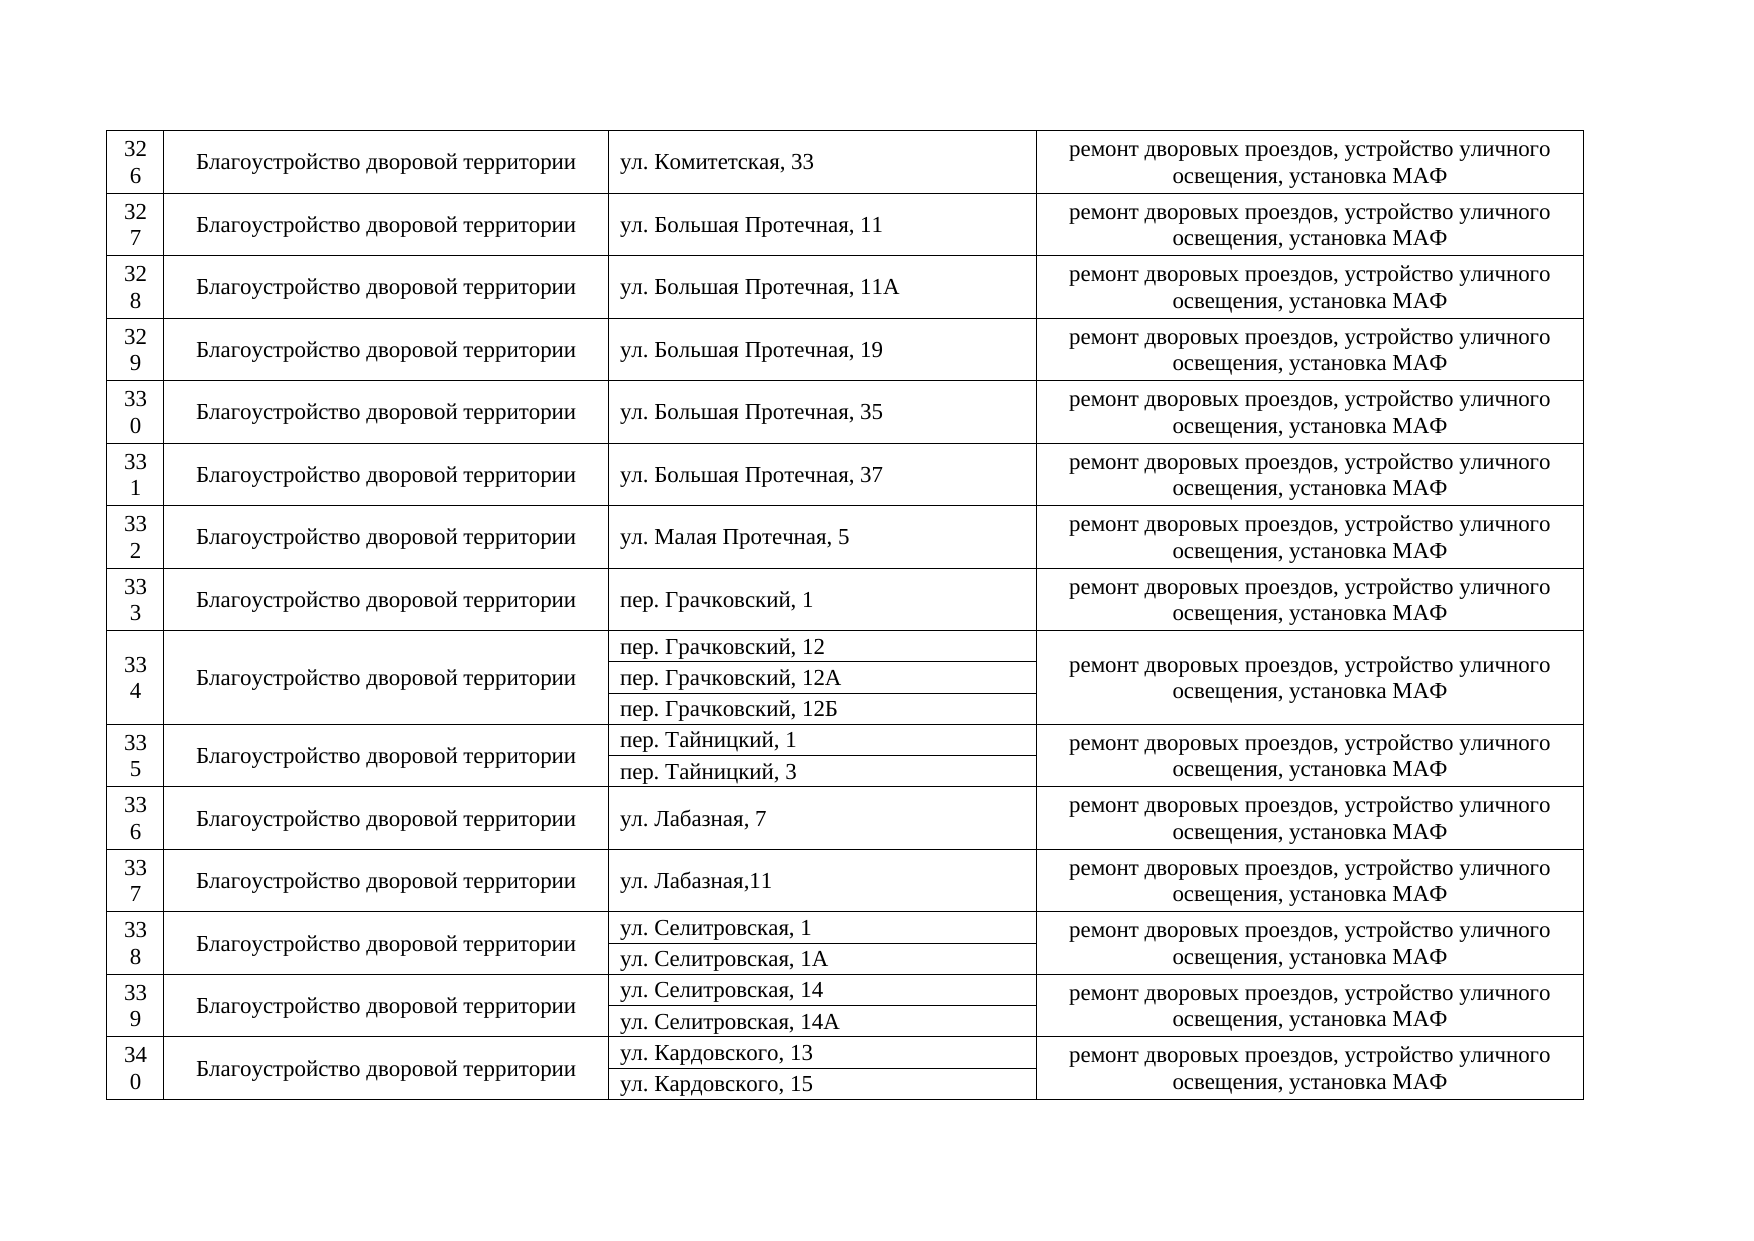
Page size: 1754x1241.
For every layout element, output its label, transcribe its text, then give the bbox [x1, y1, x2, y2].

table_cell ремонт дворовых проездов, устройство уличного освещения, установка МАФ [1037, 506, 1583, 567]
table_cell ремонт дворовых проездов, устройство уличного освещения, установка МАФ [1037, 912, 1583, 974]
table_cell пер. Грачковский, 12А [609, 662, 1036, 692]
table_cell Благоустройство дворовой территории [164, 506, 608, 567]
table_cell ул. Малая Протечная, 5 [609, 506, 1036, 567]
table_cell ремонт дворовых проездов, устройство уличного освещения, установка МАФ [1037, 725, 1583, 786]
table_cell пер. Грачковский, 12Б [609, 694, 1036, 724]
table_cell ул. Селитровская, 14А [609, 1006, 1036, 1036]
table_cell 327 [107, 194, 163, 255]
table_cell Благоустройство дворовой территории [164, 912, 608, 974]
table_cell ул. Большая Протечная, 37 [609, 444, 1036, 505]
table_cell ремонт дворовых проездов, устройство уличного освещения, установка МАФ [1037, 256, 1583, 317]
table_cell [1037, 975, 1583, 1036]
table_cell ул. Комитетская, 33 [609, 131, 1036, 192]
table_cell 336 [107, 787, 163, 849]
table_cell пер. Тайницкий, 1 [609, 725, 1036, 755]
table_cell ремонт дворовых проездов, устройство уличного освещения, установка МАФ [1037, 787, 1583, 849]
table_cell Благоустройство дворовой территории [164, 569, 608, 630]
table_cell 326 [107, 131, 163, 192]
table_cell ул. Селитровская, 1А [609, 944, 1036, 974]
table_cell ремонт дворовых проездов, устройство уличного освещения, установка МАФ [1037, 569, 1583, 630]
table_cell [1037, 1037, 1583, 1099]
table_cell 328 [107, 256, 163, 317]
table_cell ремонт дворовых проездов, устройство уличного освещения, установка МАФ [1037, 631, 1583, 724]
table_cell ремонт дворовых проездов, устройство уличного освещения, установка МАФ [1037, 444, 1583, 505]
table_cell Благоустройство дворовой территории [164, 444, 608, 505]
table_cell пер. Тайницкий, 3 [609, 756, 1036, 786]
table_cell Благоустройство дворовой территории [164, 631, 608, 724]
table_cell 329 [107, 319, 163, 380]
table_cell пер. Грачковский, 12 [609, 631, 1036, 661]
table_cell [1037, 131, 1583, 192]
table_cell ремонт дворовых проездов, устройство уличного освещения, установка МАФ [1037, 381, 1583, 442]
table_cell 333 [107, 569, 163, 630]
table_cell ремонт дворовых проездов, устройство уличного освещения, установка МАФ [1037, 850, 1583, 911]
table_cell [164, 1037, 608, 1099]
table_cell Благоустройство дворовой территории [164, 319, 608, 380]
table_cell 337 [107, 850, 163, 911]
table_cell 332 [107, 506, 163, 567]
table_cell Благоустройство дворовой территории [164, 787, 608, 849]
table_cell Благоустройство дворовой территории [164, 850, 608, 911]
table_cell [164, 131, 608, 192]
table_cell ул. Лабазная,11 [609, 850, 1036, 911]
table_cell 330 [107, 381, 163, 442]
table_cell 334 [107, 631, 163, 724]
table_cell ул. Кардовского, 15 [609, 1069, 1036, 1099]
table_cell ул. Большая Протечная, 11 [609, 194, 1036, 255]
table_cell 338 [107, 912, 163, 974]
table_cell пер. Грачковский, 1 [609, 569, 1036, 630]
table_cell 340 [107, 1037, 163, 1099]
table_cell ул. Кардовского, 13 [609, 1037, 1036, 1067]
table_cell ул. Лабазная, 7 [609, 787, 1036, 849]
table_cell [1037, 194, 1583, 255]
table_cell 335 [107, 725, 163, 786]
table_cell Благоустройство дворовой территории [164, 725, 608, 786]
table_cell ул. Селитровская, 1 [609, 912, 1036, 942]
table_cell Благоустройство дворовой территории [164, 975, 608, 1036]
table_cell ул. Большая Протечная, 35 [609, 381, 1036, 442]
table_cell ремонт дворовых проездов, устройство уличного освещения, установка МАФ [1037, 319, 1583, 380]
table_cell Благоустройство дворовой территории [164, 194, 608, 255]
table_cell 339 [107, 975, 163, 1036]
table_cell Благоустройство дворовой территории [164, 381, 608, 442]
table_cell ул. Большая Протечная, 19 [609, 319, 1036, 380]
table_cell Благоустройство дворовой территории [164, 256, 608, 317]
table_cell ул. Большая Протечная, 11А [609, 256, 1036, 317]
table_cell 331 [107, 444, 163, 505]
table_cell ул. Селитровская, 14 [609, 975, 1036, 1005]
